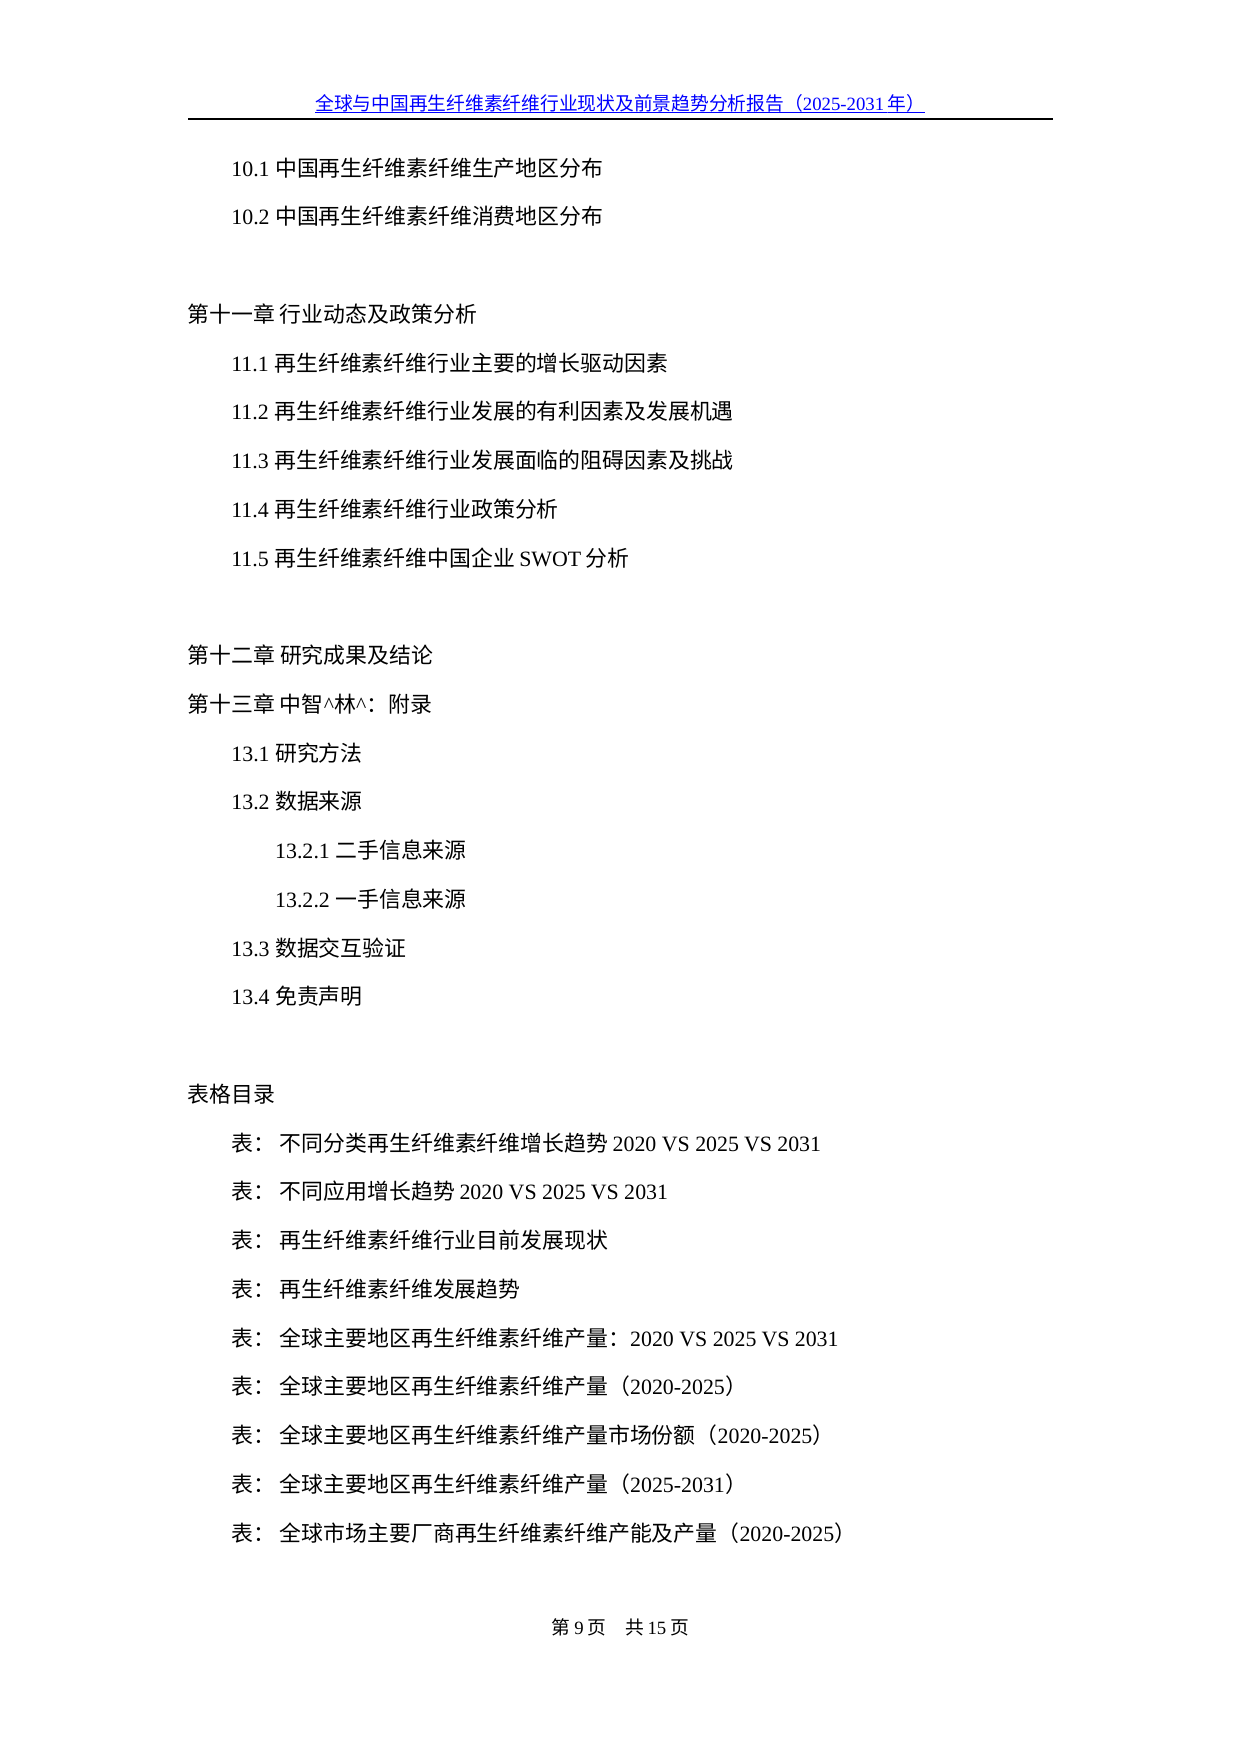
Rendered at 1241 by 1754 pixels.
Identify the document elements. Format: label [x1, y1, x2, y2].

text [187, 150, 1053, 1548]
